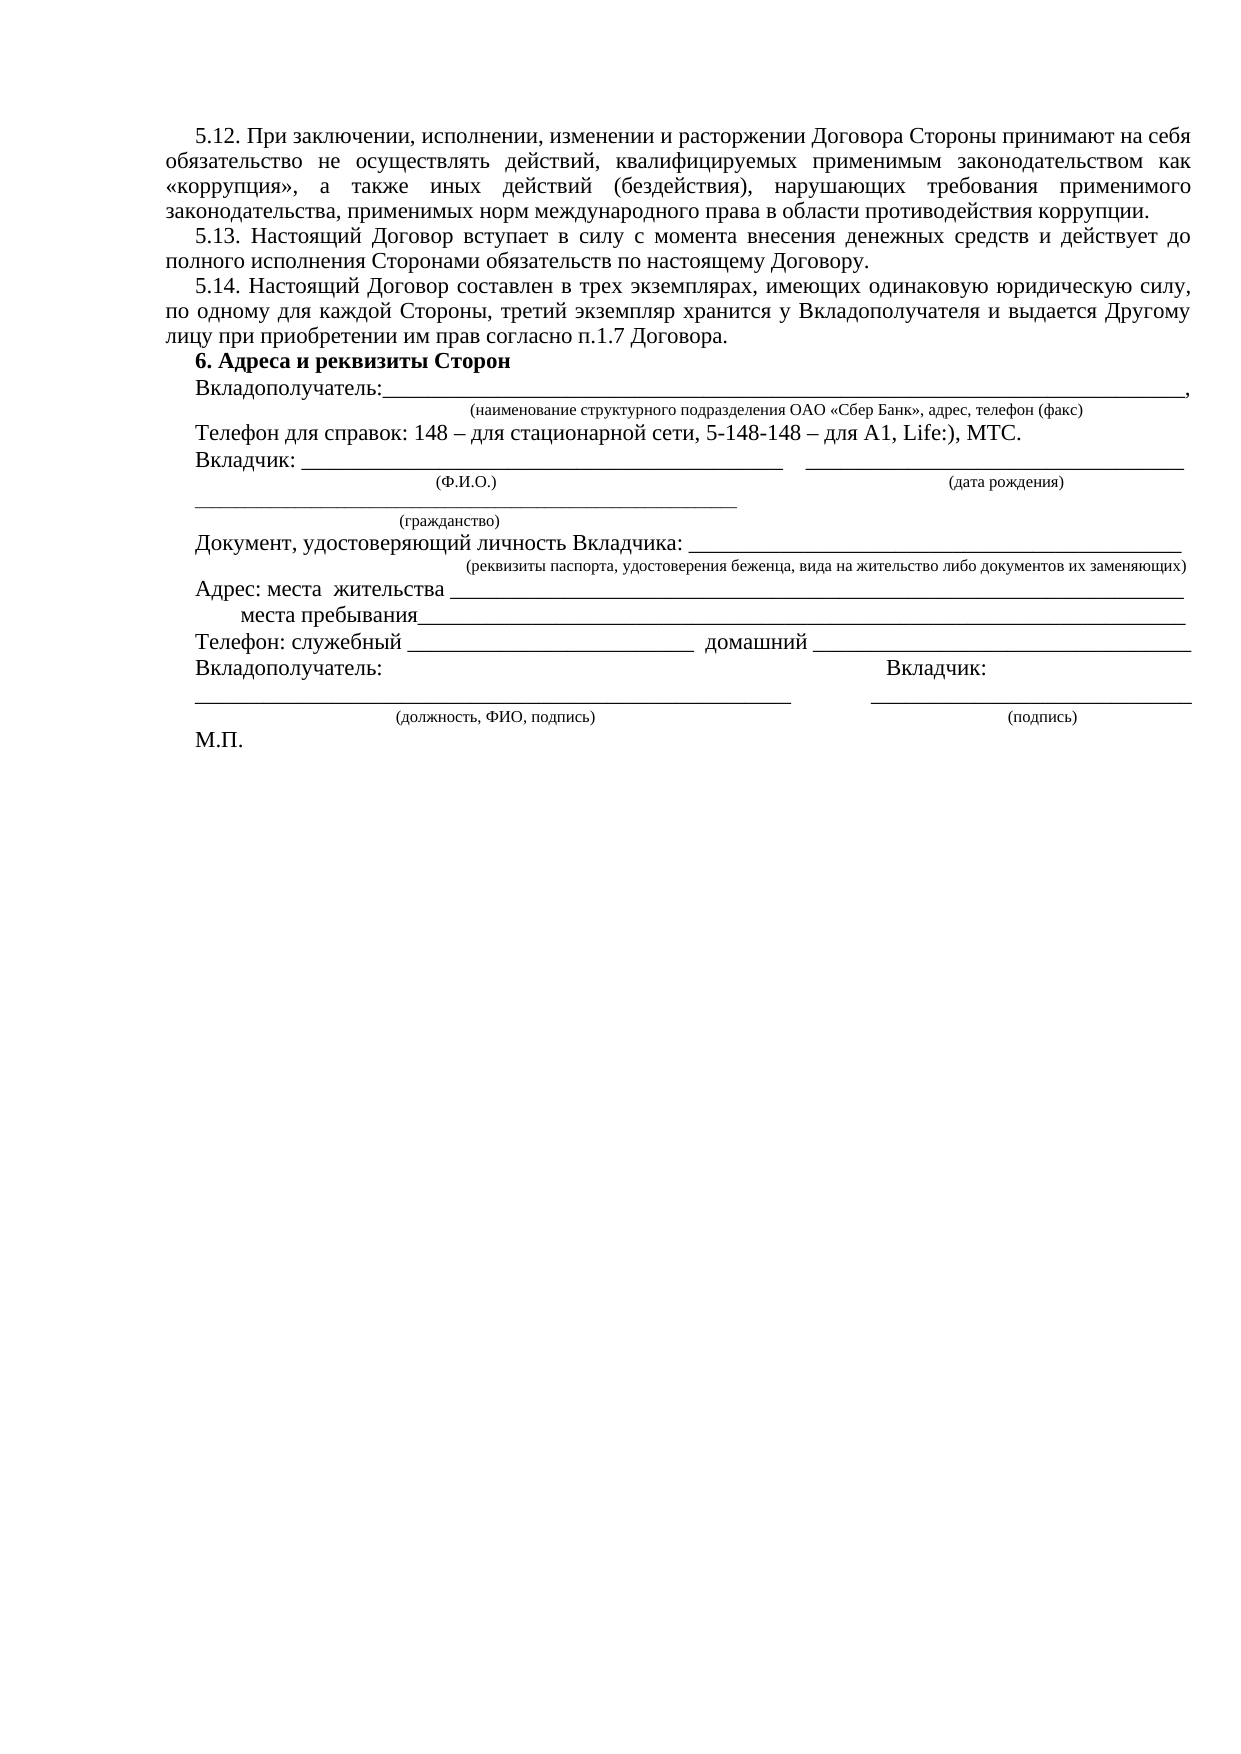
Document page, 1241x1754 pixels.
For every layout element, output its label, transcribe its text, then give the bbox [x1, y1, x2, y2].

text Вкладополучатель:______________________________________________________________________, [165, 374, 1193, 400]
text Адрес: места жительства ________________________________________________________________ [165, 575, 1193, 601]
text Вкладчик: __________________________________________ _________________________________ [165, 446, 1193, 472]
text ____________________________________________________ ____________________________ [165, 680, 1193, 707]
text 5.12. При заключении, исполнении, изменении и расторжении Договора Стороны принимают на себя обязательство не осуществлять действий, квалифицируемых применимым законодательством как «коррупция», а также иных действий (бездействия), нарушающих требования применимого законодательства, применимых норм международного права в области противодействия коррупции. [165, 123, 1193, 223]
text М.П. [165, 726, 1193, 752]
text Телефон: служебный _________________________ домашний _________________________________ [165, 628, 1193, 654]
text (гражданство) [165, 510, 1193, 529]
text места пребывания___________________________________________________________________ [165, 601, 1193, 628]
text (наименование структурного подразделения ОАО «Сбер Банк», адрес, телефон (факс) [165, 400, 1193, 419]
text _________________________________________________________________ [165, 491, 1193, 510]
text Телефон для справок: 148 – для стационарной сети, 5-148-148 – для А1, Life:), МТС. [165, 419, 1193, 446]
text 5.14. Настоящий Договор составлен в трех экземплярах, имеющих одинаковую юридическую силу, по одному для каждой Стороны, третий экземпляр хранится у Вкладополучателя и выдается Другому лицу при приобретении им прав согласно п.1.7 Договора. [165, 273, 1193, 349]
text 6. Адреса и реквизиты Сторон [165, 349, 1193, 374]
text Документ, удостоверяющий личность Вкладчика: ___________________________________________ [165, 529, 1193, 556]
text (реквизиты паспорта, удостоверения беженца, вида на жительство либо документов их заменяющих) [165, 556, 1193, 575]
text Вкладополучатель: Вкладчик: [165, 654, 1193, 680]
text 5.13. Настоящий Договор вступает в силу с момента внесения денежных средств и действует до полного исполнения Сторонами обязательств по настоящему Договору. [165, 223, 1193, 273]
text (должность, ФИО, подпись) (подпись) [165, 707, 1193, 726]
text (Ф.И.О.) (дата рождения) [165, 472, 1193, 491]
